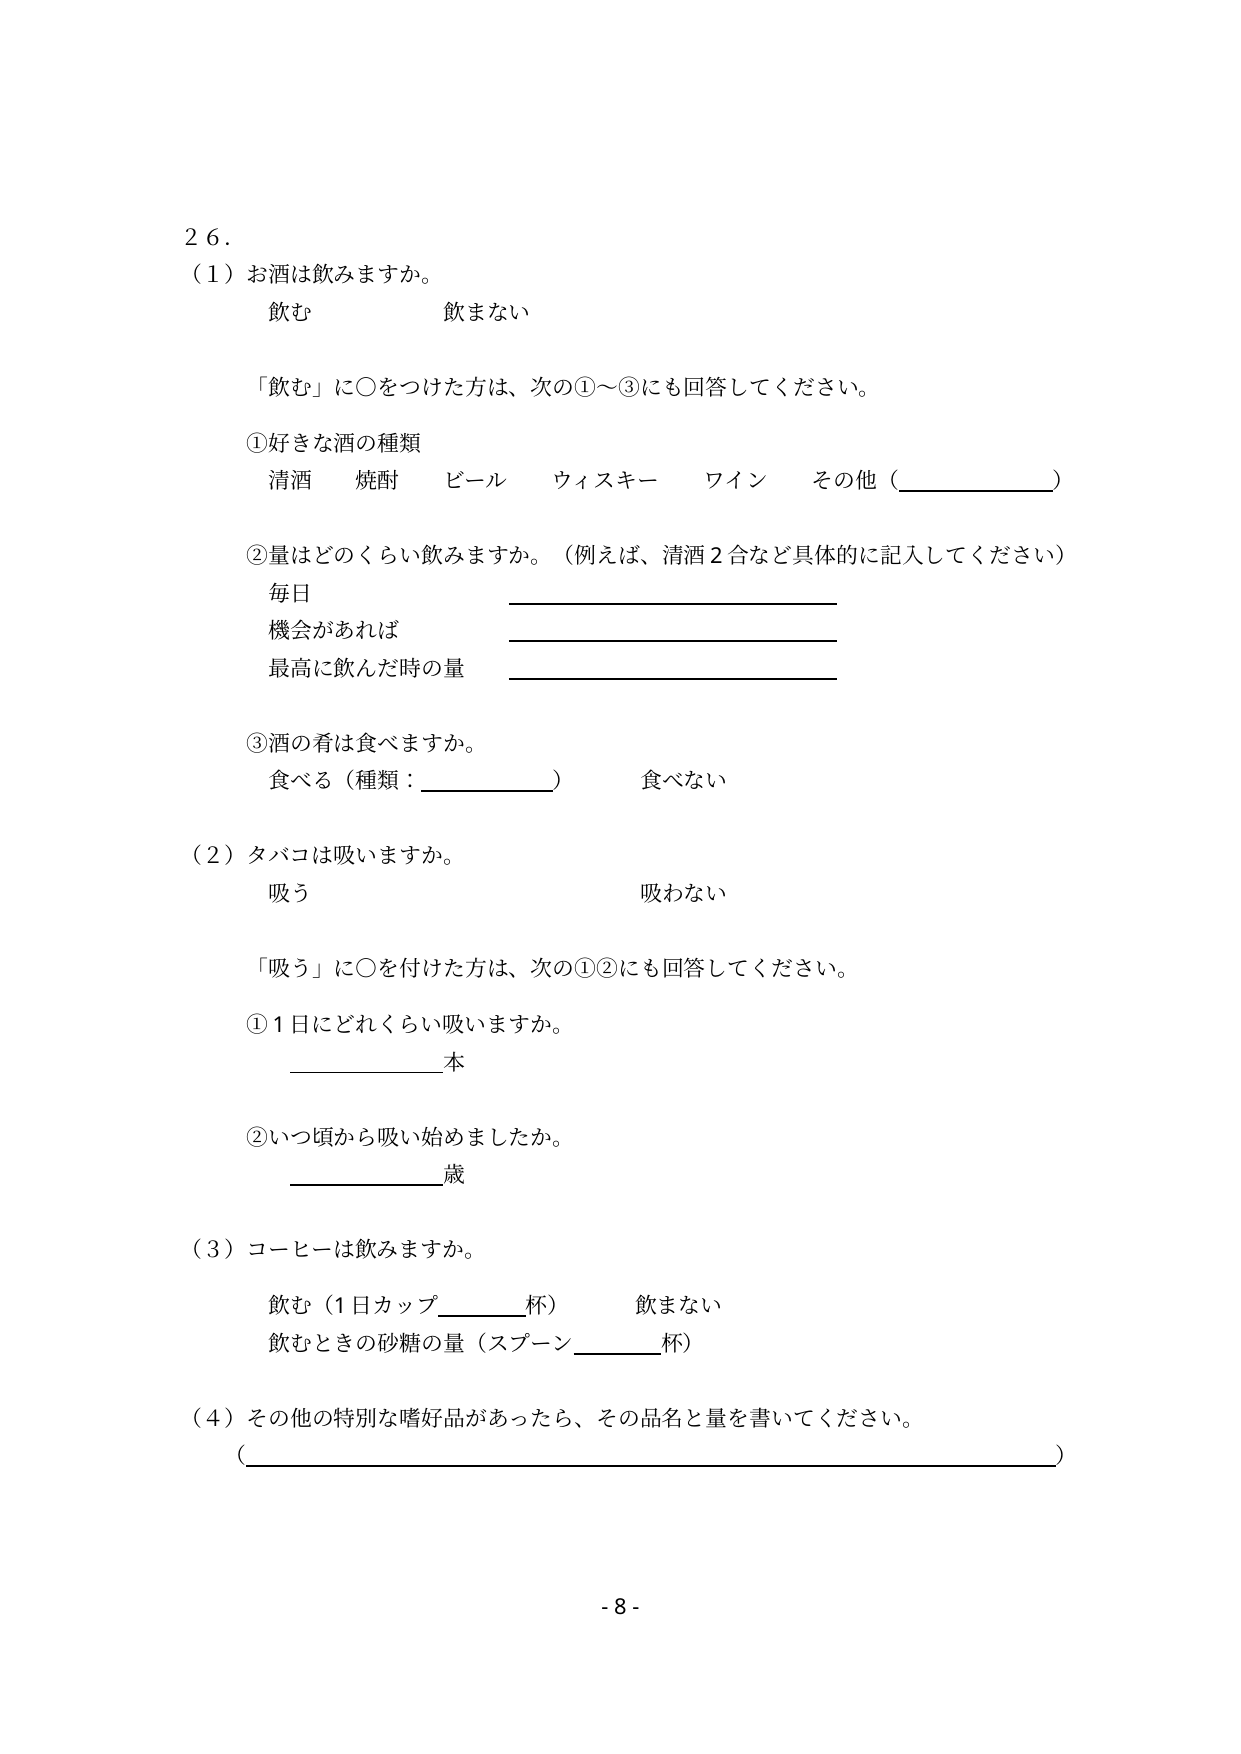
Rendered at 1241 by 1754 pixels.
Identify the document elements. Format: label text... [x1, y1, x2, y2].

text （１）お酒は飲みますか。 [181, 254, 1092, 292]
text 飲む（1日カップ 杯） 飲まない [181, 1286, 1092, 1323]
text ①1日にどれくらい吸いますか。 [181, 1004, 1092, 1042]
text 本 [181, 1042, 1092, 1079]
text 毎日 [181, 573, 1092, 611]
text 吸う 吸わない [181, 873, 1092, 911]
text 最高に飲んだ時の量 [181, 648, 1092, 686]
text （ ） [181, 1436, 1092, 1473]
text （２）タバコは吸いますか。 [181, 836, 1092, 873]
text 飲む 飲まない [181, 292, 1092, 329]
text ①好きな酒の種類 [181, 423, 1092, 461]
text 食べる（種類： ） 食べない [181, 761, 1092, 798]
text （４）その他の特別な嗜好品があったら、その品名と量を書いてください。 [181, 1398, 1092, 1436]
text （３）コーヒーは飲みますか。 [181, 1229, 1092, 1267]
text 清酒 焼酎 ビール ウィスキー ワイン その他（ ） [181, 461, 1092, 498]
text 飲むときの砂糖の量（スプーン 杯） [181, 1323, 1092, 1361]
text 機会があれば [181, 611, 1092, 648]
text ②いつ頃から吸い始めましたか。 [181, 1117, 1092, 1154]
text 「吸う」に○を付けた方は、次の①②にも回答してください。 [181, 948, 1092, 986]
text ③酒の肴は食べますか。 [181, 723, 1092, 761]
text 歳 [181, 1154, 1092, 1192]
text ②量はどのくらい飲みますか。（例えば、清酒2合など具体的に記入してください） [181, 536, 1092, 573]
text ２６． [181, 217, 1092, 254]
text 「飲む」に○をつけた方は、次の①～③にも回答してください。 [224, 367, 1092, 404]
